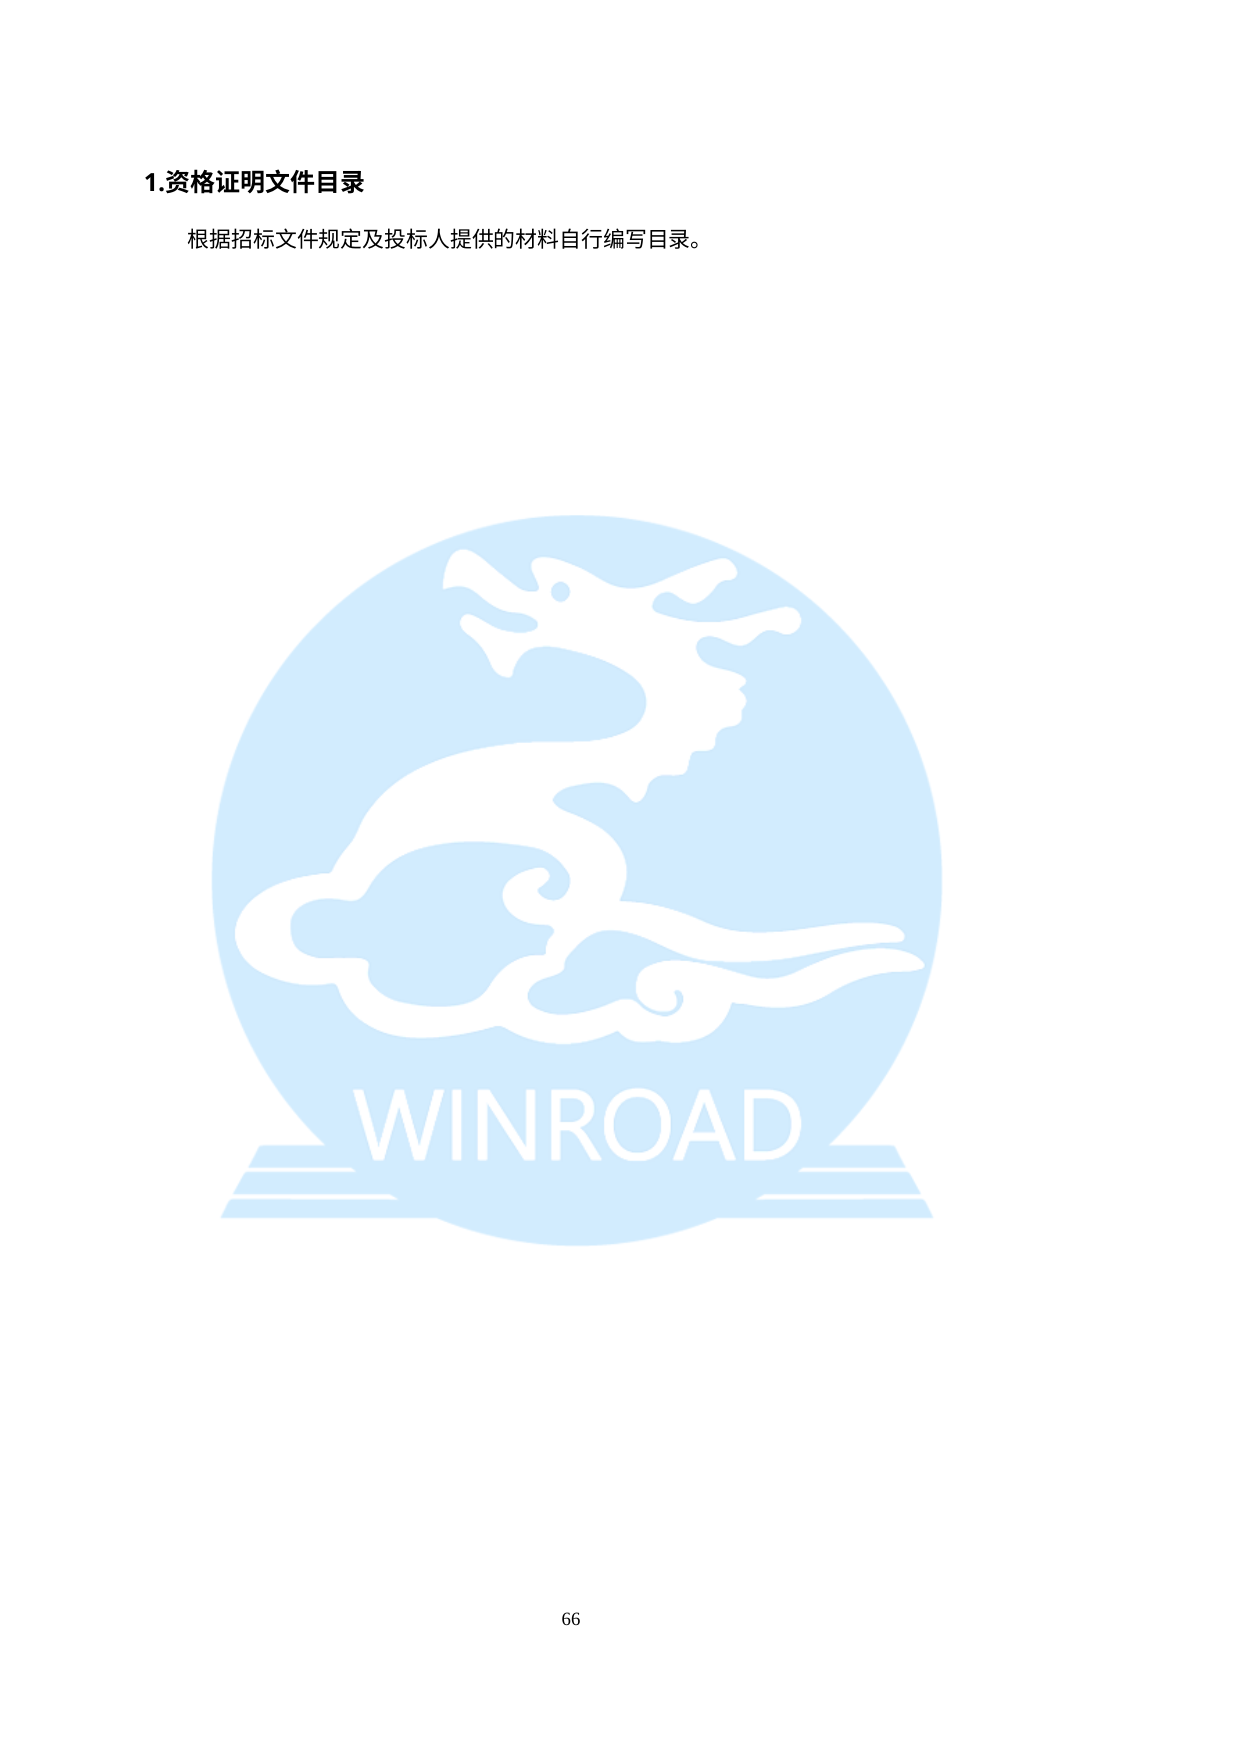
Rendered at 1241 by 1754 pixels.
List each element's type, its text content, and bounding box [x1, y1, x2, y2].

text 1.资格证明文件目录 [144, 162, 998, 199]
text 根据招标文件规定及投标人提供的材料自行编写目录。 [144, 222, 998, 254]
